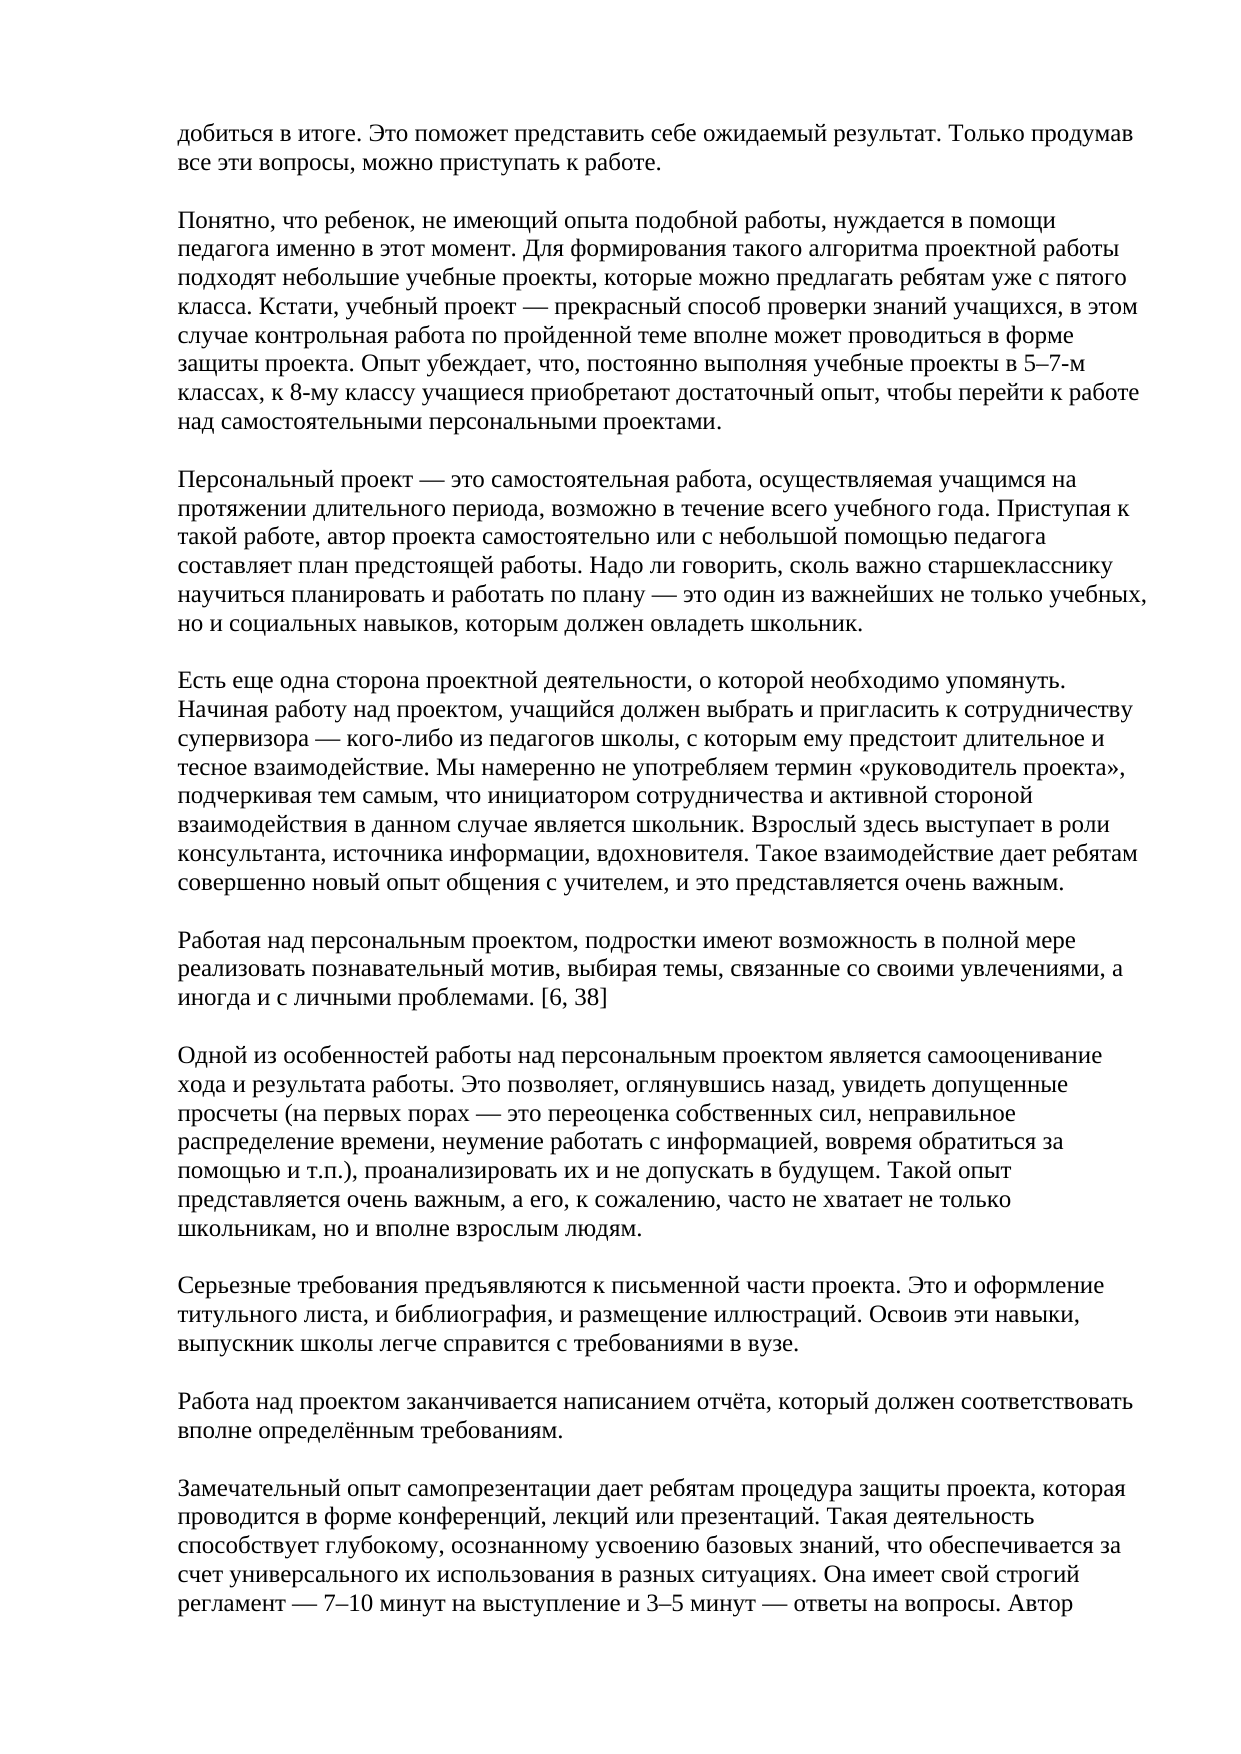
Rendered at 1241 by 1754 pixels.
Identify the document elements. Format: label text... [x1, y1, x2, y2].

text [177, 118, 1152, 176]
text Работа над проектом заканчивается написанием отчёта, который должен соответствовать вполне определённым требованиям. [177, 1386, 1152, 1443]
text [177, 1473, 1152, 1616]
text Серьезные требования предъявляются к письменной части проекта. Это и оформление титульного листа, и библиография, и размещение иллюстраций. Освоив эти навыки, выпускник школы легче справится с требованиями в вузе. [177, 1271, 1152, 1357]
text Работая над персональным проектом, подростки имеют возможность в полной мере реализовать познавательный мотив, выбирая темы, связанные со своими увлечениями, а иногда и с личными проблемами. [6, 38] [177, 925, 1152, 1011]
text Есть еще одна сторона проектной деятельности, о которой необходимо упомянуть. Начиная работу над проектом, учащийся должен выбрать и пригласить к сотрудничеству супервизора — кого-либо из педагогов школы, с которым ему предстоит длительное и тесное взаимодействие. Мы намеренно не употребляем термин «руководитель проекта», подчеркивая тем самым, что инициатором сотрудничества и активной стороной взаимодействия в данном случае является школьник. Взрослый здесь выступает в роли консультанта, источника информации, вдохновителя. Такое взаимодействие дает ребятам совершенно новый опыт общения с учителем, и это представляется очень важным. [177, 666, 1152, 896]
text Персональный проект — это самостоятельная работа, осуществляемая учащимся на протяжении длительного периода, возможно в течение всего учебного года. Приступая к такой работе, автор проекта самостоятельно или с небольшой помощью педагога составляет план предстоящей работы. Надо ли говорить, сколь важно старшекласснику научиться планировать и работать по плану — это один из важнейших не только учебных, но и социальных навыков, которым должен овладеть школьник. [177, 464, 1152, 636]
text Понятно, что ребенок, не имеющий опыта подобной работы, нуждается в помощи педагога именно в этот момент. Для формирования такого алгоритма проектной работы подходят небольшие учебные проекты, которые можно предлагать ребятам уже с пятого класса. Кстати, учебный проект — прекрасный способ проверки знаний учащихся, в этом случае контрольная работа по пройденной теме вполне может проводиться в форме защиты проекта. Опыт убеждает, что, постоянно выполняя учебные проекты в 5–7-м классах, к 8-му классу учащиеся приобретают достаточный опыт, чтобы перейти к работе над самостоятельными персональными проектами. [177, 205, 1152, 435]
text Одной из особенностей работы над персональным проектом является самооценивание хода и результата работы. Это позволяет, оглянувшись назад, увидеть допущенные просчеты (на первых порах — это переоценка собственных сил, неправильное распределение времени, неумение работать с информацией, вовремя обратиться за помощью и т.п.), проанализировать их и не допускать в будущем. Такой опыт представляется очень важным, а его, к сожалению, часто не хватает не только школьникам, но и вполне взрослым людям. [177, 1040, 1152, 1241]
